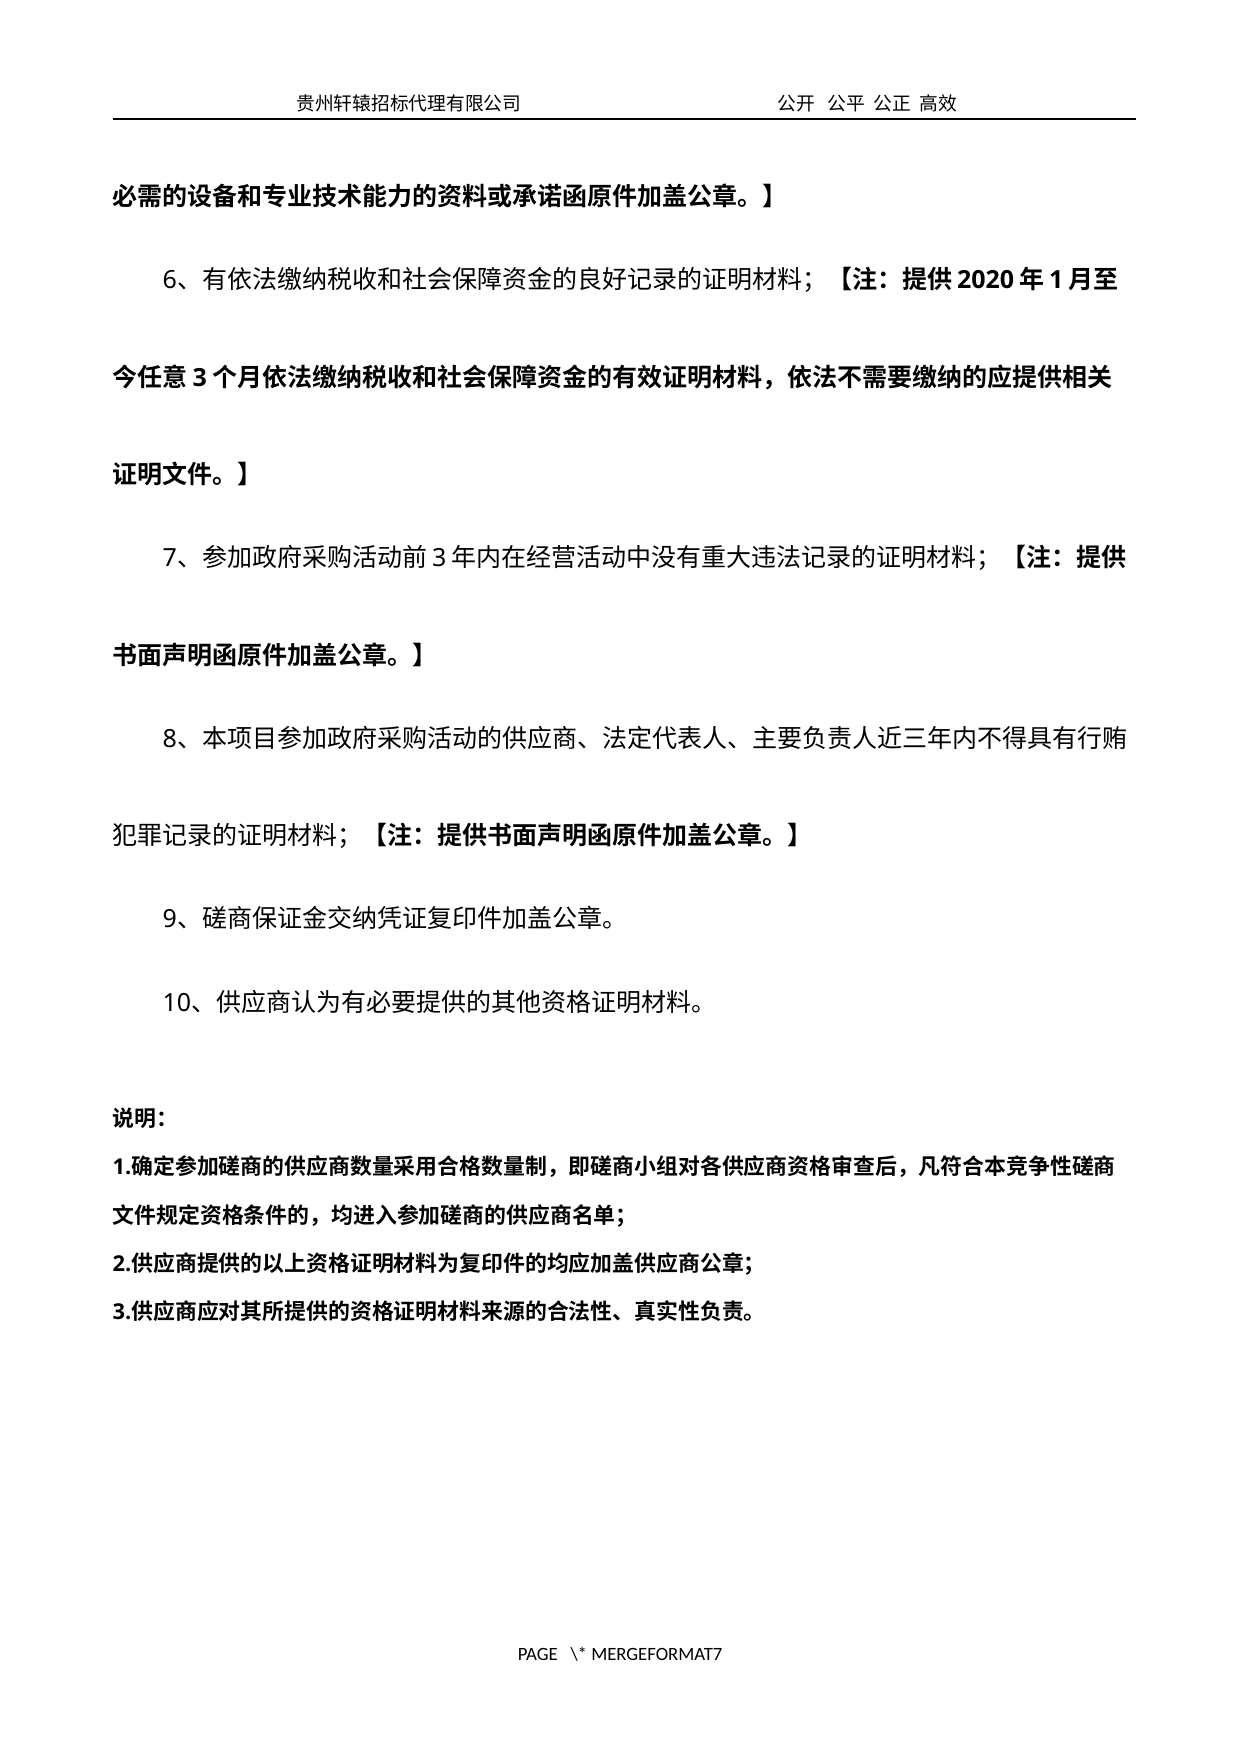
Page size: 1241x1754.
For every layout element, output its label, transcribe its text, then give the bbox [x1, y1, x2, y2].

text 3.供应商应对其所提供的资格证明材料来源的合法性、真实性负责。 [112, 1294, 1128, 1326]
text 2.供应商提供的以上资格证明材料为复印件的均应加盖供应商公章； [112, 1246, 1128, 1278]
text 1.确定参加磋商的供应商数量采用合格数量制，即磋商小组对各供应商资格审查后，凡符合本竞争性磋商文件规定资格条件的，均进入参加磋商的供应商名单； [112, 1148, 1128, 1230]
text 8、本项目参加政府采购活动的供应商、法定代表人、主要负责人近三年内不得具有行贿犯罪记录的证明材料；【注：提供书面声明函原件加盖公章。】 [112, 704, 1128, 866]
text 6、有依法缴纳税收和社会保障资金的良好记录的证明材料；【注：提供2020年1月至今任意3个月依法缴纳税收和社会保障资金的有效证明材料，依法不需要缴纳的应提供相关证明文件。】 [112, 245, 1128, 505]
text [112, 162, 1128, 227]
text 说明： [112, 1100, 1128, 1133]
text 9、磋商保证金交纳凭证复印件加盖公章。 [112, 884, 1128, 949]
text 7、参加政府采购活动前3年内在经营活动中没有重大违法记录的证明材料；【注：提供书面声明函原件加盖公章。】 [112, 523, 1128, 686]
text 10、供应商认为有必要提供的其他资格证明材料。 [112, 968, 1128, 1033]
